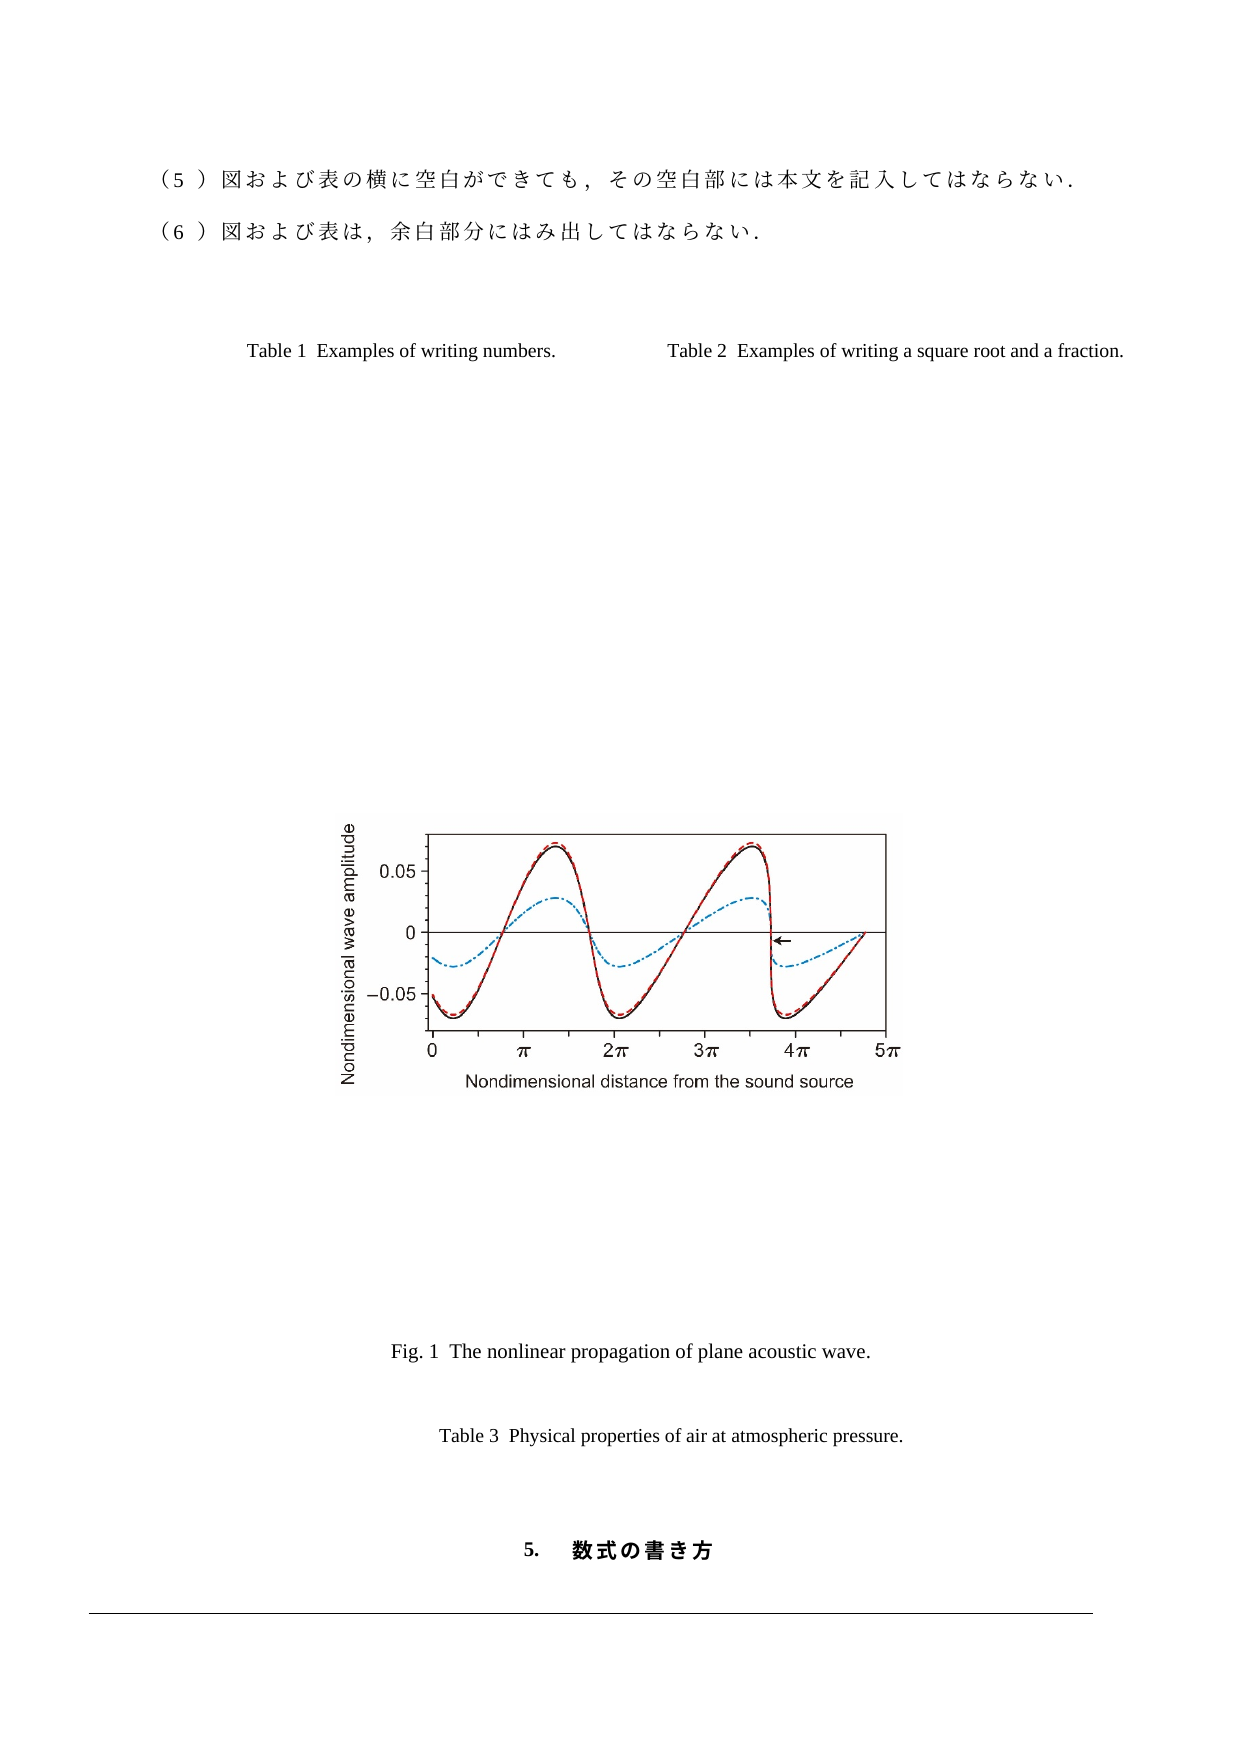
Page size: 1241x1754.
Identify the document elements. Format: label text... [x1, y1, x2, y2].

text （5）図および表の横に空白ができても，その空白部には本文を記入してはならない． [125, 162, 1116, 194]
text Fig. 1 The nonlinear propagation of plane acoustic wave. [125, 1335, 1116, 1367]
text 5. 数式の書き方 [125, 1533, 1116, 1565]
picture [335, 813, 904, 1096]
text （6）図および表は，余白部分にはみ出してはならない． [125, 215, 1116, 247]
